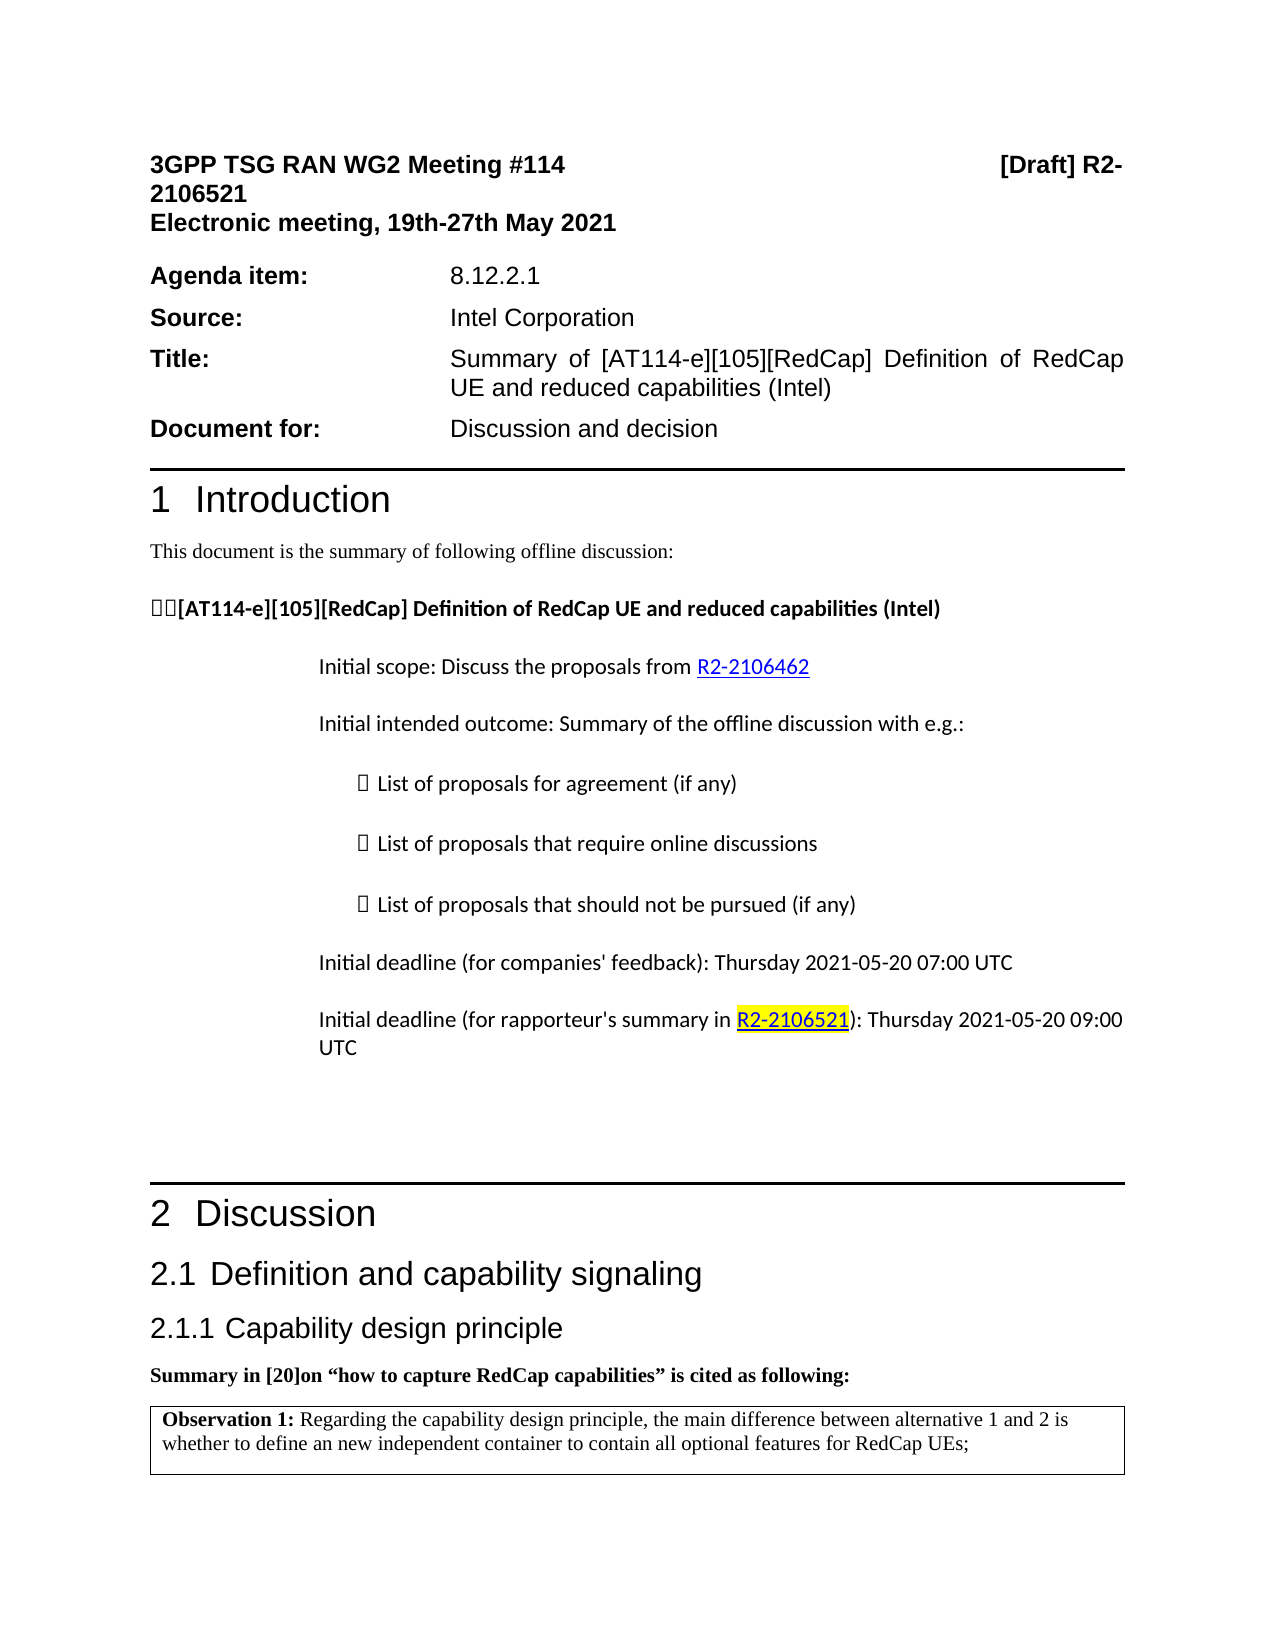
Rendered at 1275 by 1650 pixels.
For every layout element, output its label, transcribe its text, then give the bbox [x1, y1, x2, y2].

text Summary in [20]on “how to capture RedCap capabilities” is cited as following: [150, 1363, 1125, 1387]
text Agenda item: 8.12.2.1 [150, 261, 1125, 290]
text Source: Intel Corporation [150, 302, 1125, 331]
text 3GPP TSG RAN WG2 Meeting #114 [Draft] R2-2106521 [150, 150, 1125, 207]
subtitle Discussion [150, 1185, 1125, 1235]
text  List of proposals for agreement (if any) [356, 767, 1125, 798]
text Initial intended outcome: Summary of the offline discussion with e.g.: [319, 709, 1125, 738]
text This document is the summary of following offline discussion: [150, 539, 1125, 563]
text [AT114-e][105][RedCap] Definition of RedCap UE and reduced capabilities (Intel) [150, 592, 1125, 623]
text Initial deadline (for companies' feedback): Thursday 2021-05-20 07:00 UTC [319, 948, 1125, 976]
text Initial deadline (for rapporteur's summary in R2-2106521): Thursday 2021-05-20 09:00 UTC [319, 1005, 1125, 1061]
text Electronic meeting, 19th-27th May 2021 [150, 207, 1125, 236]
text Initial scope: Discuss the proposals from R2-2106462 [319, 652, 1125, 680]
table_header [151, 1407, 1124, 1474]
subtitle Introduction [150, 471, 1125, 520]
subtitle Capability design principle [150, 1311, 1125, 1344]
text  List of proposals that should not be pursued (if any) [356, 888, 1125, 919]
text Title: Summary of [AT114-e][105][RedCap] Definition of RedCap UE and reduced capabilities (Intel) [150, 344, 1125, 401]
text  List of proposals that require online discussions [356, 827, 1125, 858]
text Document for: Discussion and decision [150, 414, 1125, 442]
subtitle Definition and capability signaling [150, 1253, 1125, 1292]
